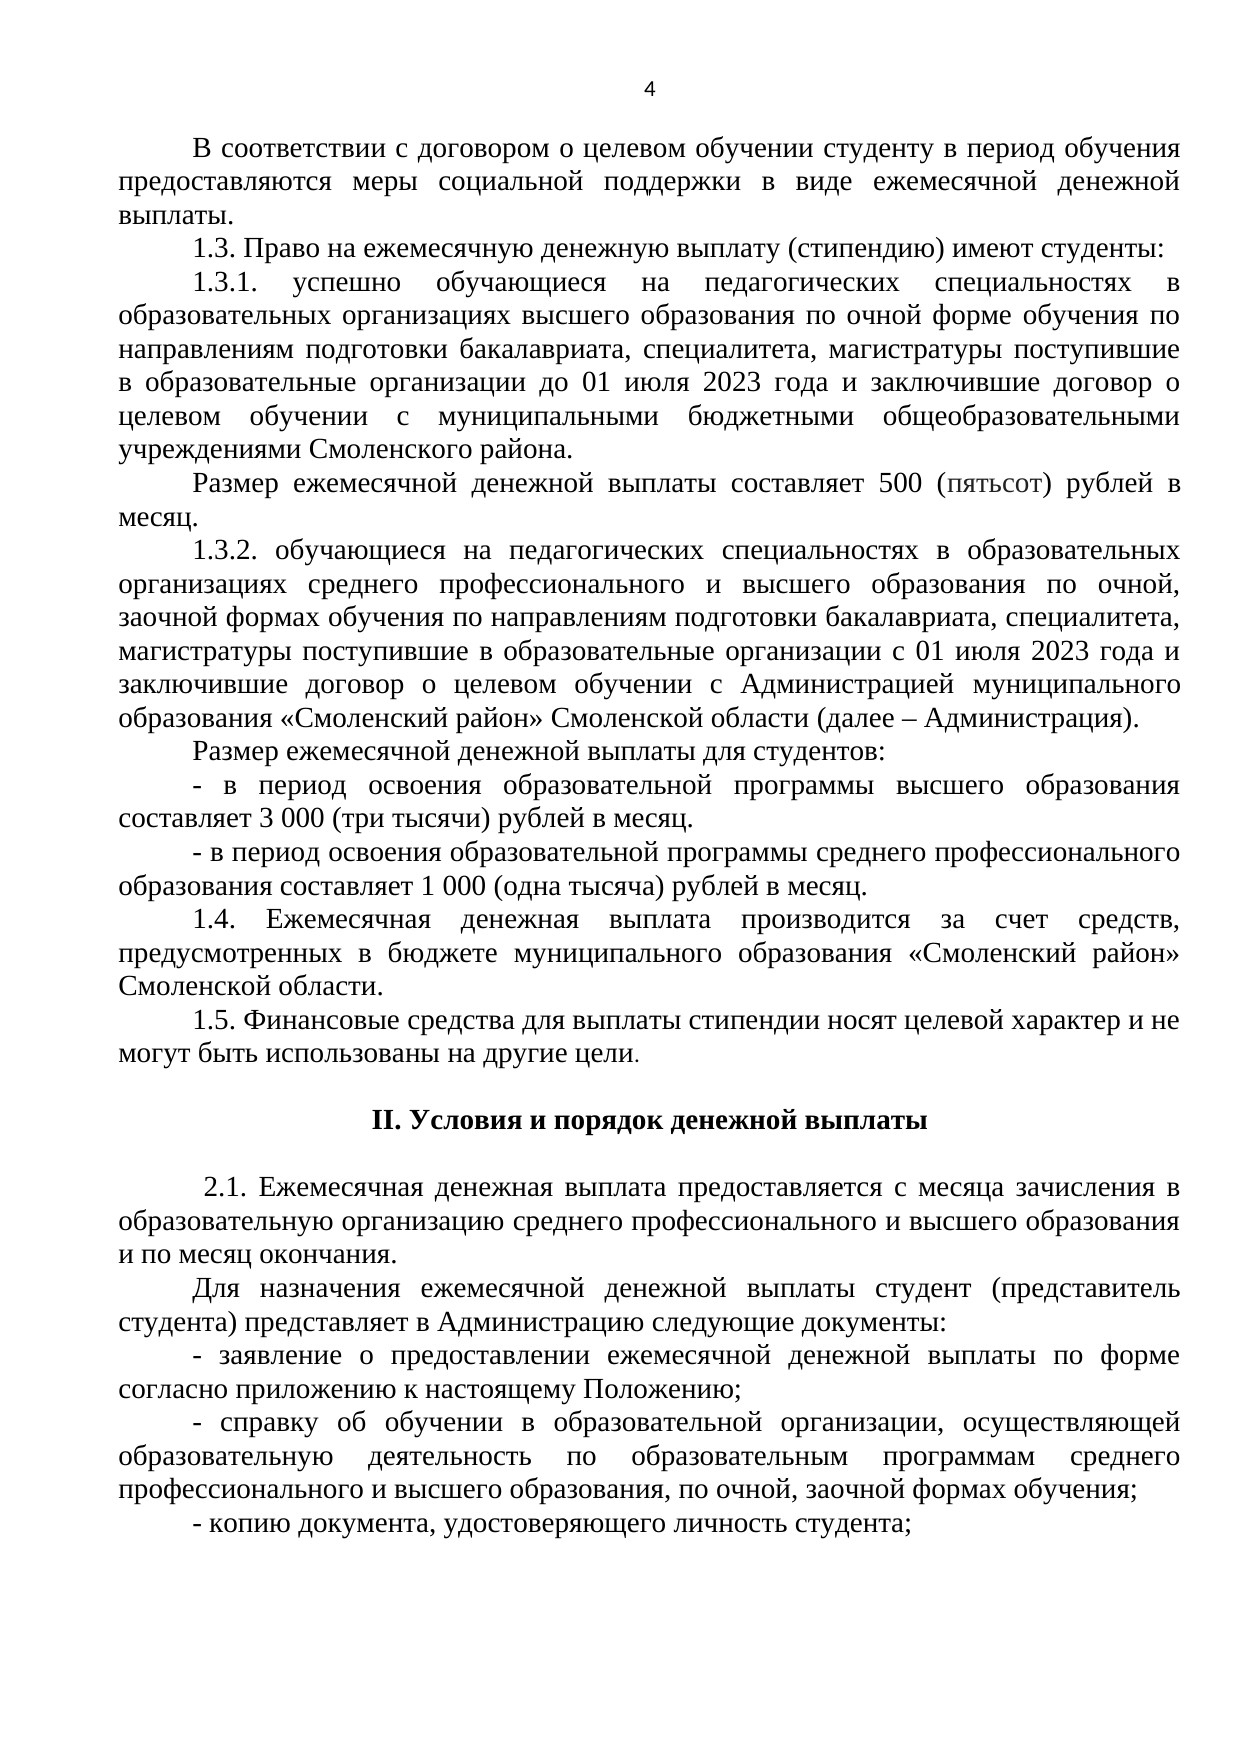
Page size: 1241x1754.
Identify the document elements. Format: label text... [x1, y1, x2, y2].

text Размер ежемесячной денежной выплаты для студентов: [118, 733, 1181, 767]
text 1.3.1. успешно обучающиеся на педагогических специальностях в образовательных организациях высшего образования по очной форме обучения по направлениям подготовки бакалавриата, специалитета, магистратуры поступившие в образовательные организации до 01 июля 2023 года и заключившие договор о целевом обучении с муниципальными бюджетными общеобразовательными учреждениями Смоленского района. [118, 264, 1181, 465]
text 1.3. Право на ежемесячную денежную выплату (стипендию) имеют студенты: [118, 230, 1181, 264]
text - в период освоения образовательной программы среднего профессионального образования составляет 1 000 (одна тысяча) рублей в месяц. [118, 834, 1181, 901]
text Для назначения ежемесячной денежной выплаты студент (представитель студента) представляет в Администрацию следующие документы: [118, 1270, 1181, 1337]
text 1.3.2. обучающиеся на педагогических специальностях в образовательных организациях среднего профессионального и высшего образования по очной, заочной формах обучения по направлениям подготовки бакалавриата, специалитета, магистратуры поступившие в образовательные организации с 01 июля 2023 года и заключившие договор о целевом обучении с Администрацией муниципального образования «Смоленский район» Смоленской области (далее – Администрация). [118, 532, 1181, 733]
text - копию документа, удостоверяющего личность студента; [118, 1505, 1181, 1538]
text 2.1. Ежемесячная денежная выплата предоставляется с месяца зачисления в образовательную организацию среднего профессионального и высшего образования и по месяц окончания. [118, 1169, 1181, 1270]
text - заявление о предоставлении ежемесячной денежной выплаты по форме согласно приложению к настоящему Положению; [118, 1337, 1181, 1404]
title II. Условия и порядок денежной выплаты [118, 1102, 1181, 1136]
text Размер ежемесячной денежной выплаты составляет 500 (пятьсот) рублей в месяц. [118, 465, 1181, 532]
text - в период освоения образовательной программы высшего образования составляет 3 000 (три тысячи) рублей в месяц. [118, 767, 1181, 834]
text 1.5. Финансовые средства для выплаты стипендии носят целевой характер и не могут быть использованы на другие цели. [118, 1002, 1181, 1069]
text 1.4. Ежемесячная денежная выплата производится за счет средств, предусмотренных в бюджете муниципального образования «Смоленский район» Смоленской области. [118, 901, 1181, 1002]
text В соответствии с договором о целевом обучении студенту в период обучения предоставляются меры социальной поддержки в виде ежемесячной денежной выплаты. [118, 130, 1181, 230]
text - справку об обучении в образовательной организации, осуществляющей образовательную деятельность по образовательным программам среднего профессионального и высшего образования, по очной, заочной формах обучения; [118, 1404, 1181, 1505]
